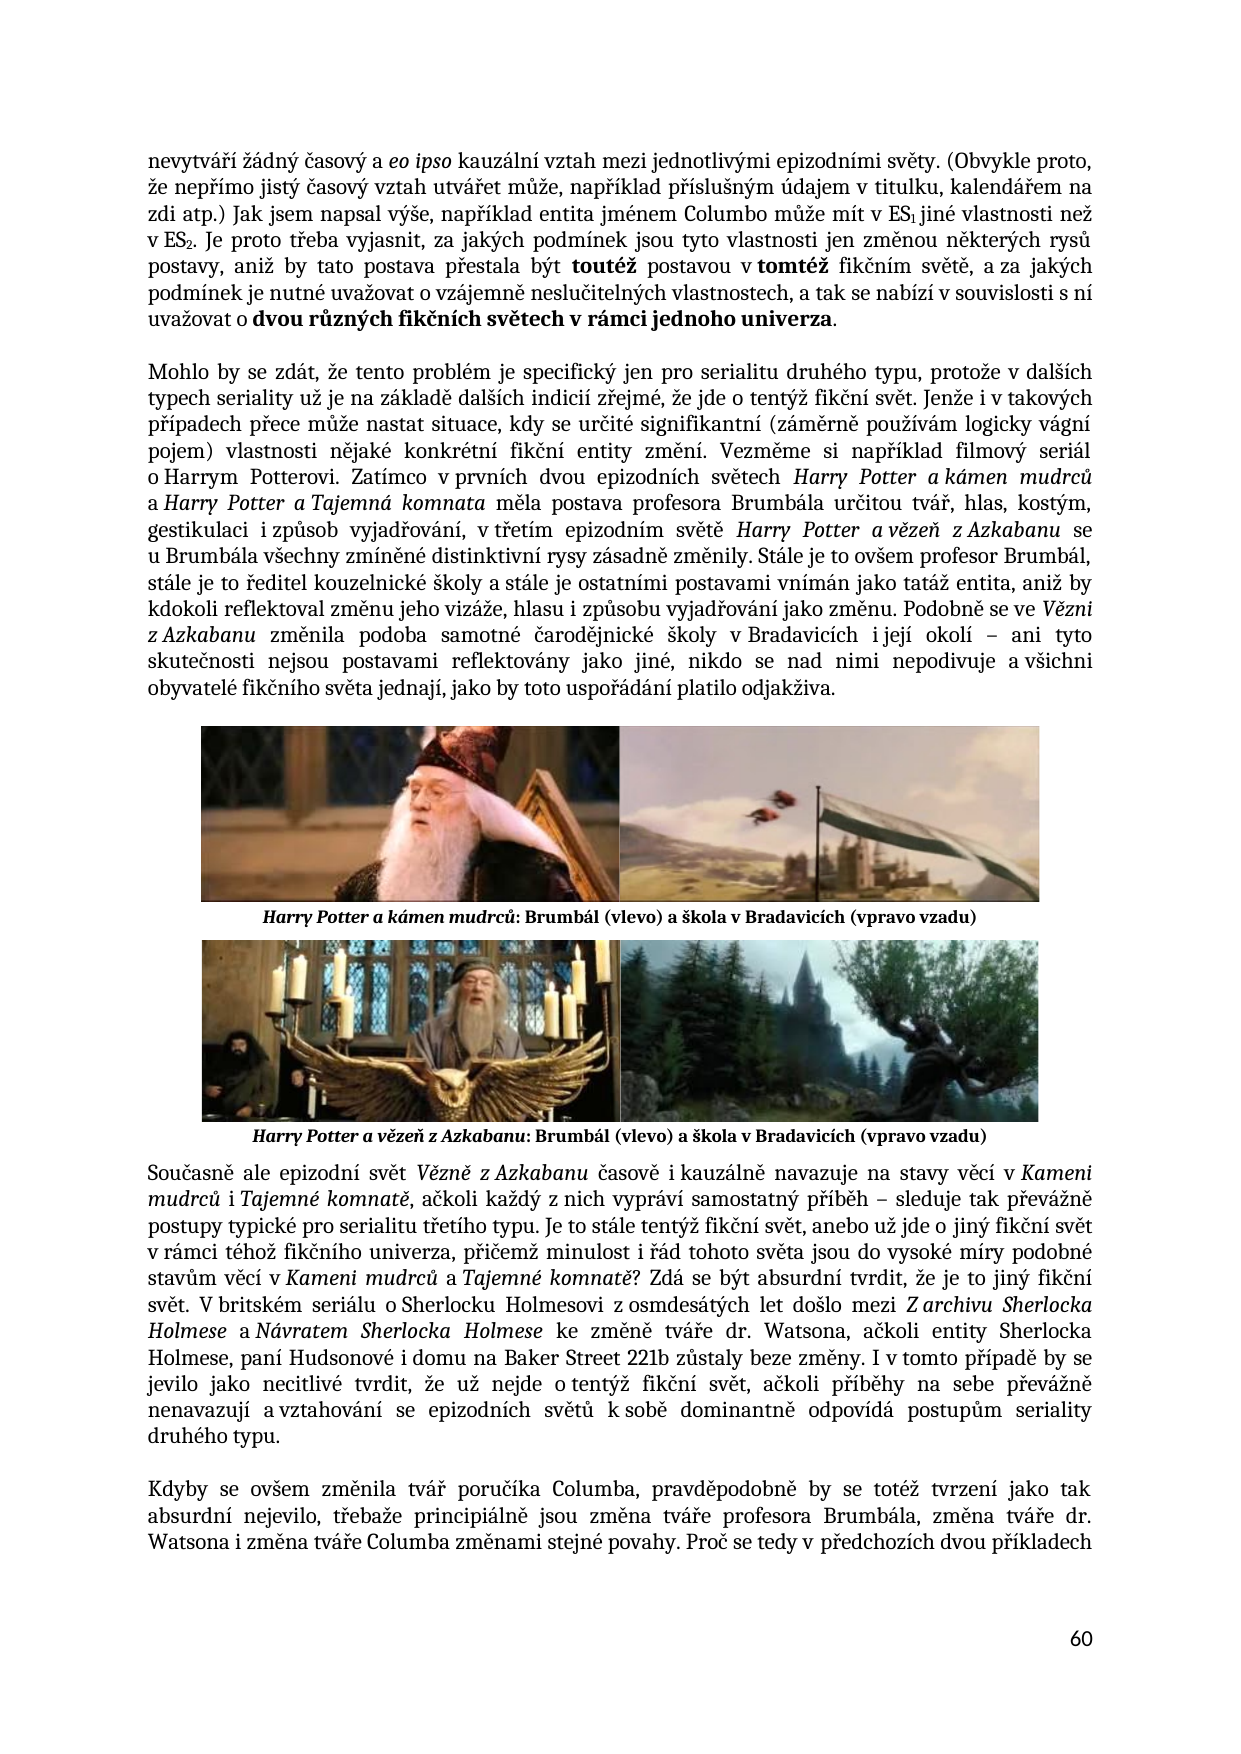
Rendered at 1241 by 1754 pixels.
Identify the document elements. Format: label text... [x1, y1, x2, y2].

text Současně ale epizodní svět Vězně z Azkabanu časově i kauzálně navazuje na stavy věcí v Kameni mudrců i Tajemné komnatě, ačkoli každý z nich vypráví samostatný příběh – sleduje tak převážně postupy typické pro serialitu třetího typu. Je to stále tentýž fikční svět, anebo už jde o jiný fikční svět v rámci téhož fikčního univerza, přičemž minulost i řád tohoto světa jsou do vysoké míry podobné stavům věcí v Kameni mudrců a Tajemné komnatě? Zdá se být absurdní tvrdit, že je to jiný fikční svět. V britském seriálu o Sherlocku Holmesovi z osmdesátých let došlo mezi Z archivu Sherlocka Holmese a Návratem Sherlocka Holmese ke změně tváře dr. Watsona, ačkoli entity Sherlocka Holmese, paní Hudsonové i domu na Baker Street 221b zůstaly beze změny. I v tomto případě by se jevilo jako necitlivé tvrdit, že už nejde o tentýž fikční svět, ačkoli příběhy na sebe převážně nenavazují a vztahování se epizodních světů k sobě dominantně odpovídá postupům seriality druhého typu. [148, 1160, 1093, 1450]
picture [201, 940, 1039, 1122]
text Mohlo by se zdát, že tento problém je specifický jen pro serialitu druhého typu, protože v dalších typech seriality už je na základě dalších indicií zřejmé, že jde o tentýž fikční svět. Jenže i v takových případech přece může nastat situace, kdy se určité signifikantní (záměrně používám logicky vágní pojem) vlastnosti nějaké konkrétní fikční entity změní. Vezměme si například filmový seriál o Harrym Potterovi. Zatímco v prvních dvou epizodních světech Harry Potter a kámen mudrců a Harry Potter a Tajemná komnata měla postava profesora Brumbála určitou tvář, hlas, kostým, gestikulaci i způsob vyjadřování, v třetím epizodním světě Harry Potter a vězeň z Azkabanu se u Brumbála všechny zmíněné distinktivní rysy zásadně změnily. Stále je to ovšem profesor Brumbál, stále je to ředitel kouzelnické školy a stále je ostatními postavami vnímán jako tatáž entita, aniž by kdokoli reflektoval změnu jeho vizáže, hlasu i způsobu vyjadřování jako změnu. Podobně se ve Vězni z Azkabanu změnila podoba samotné čarodějnické školy v Bradavicích i její okolí – ani tyto skutečnosti nejsou postavami reflektovány jako jiné, nikdo se nad nimi nepodivuje a všichni obyvatelé fikčního světa jednají, jako by toto uspořádání platilo odjakživa. [148, 358, 1093, 701]
picture [201, 726, 1040, 902]
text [148, 1476, 1093, 1555]
text Harry Potter a kámen mudrců: Brumbál (vlevo) a škola v Bradavicích (vpravo vzadu) [148, 906, 1093, 928]
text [148, 148, 1093, 332]
text Harry Potter a vězeň z Azkabanu: Brumbál (vlevo) a škola v Bradavicích (vpravo vzadu) [148, 1126, 1093, 1147]
